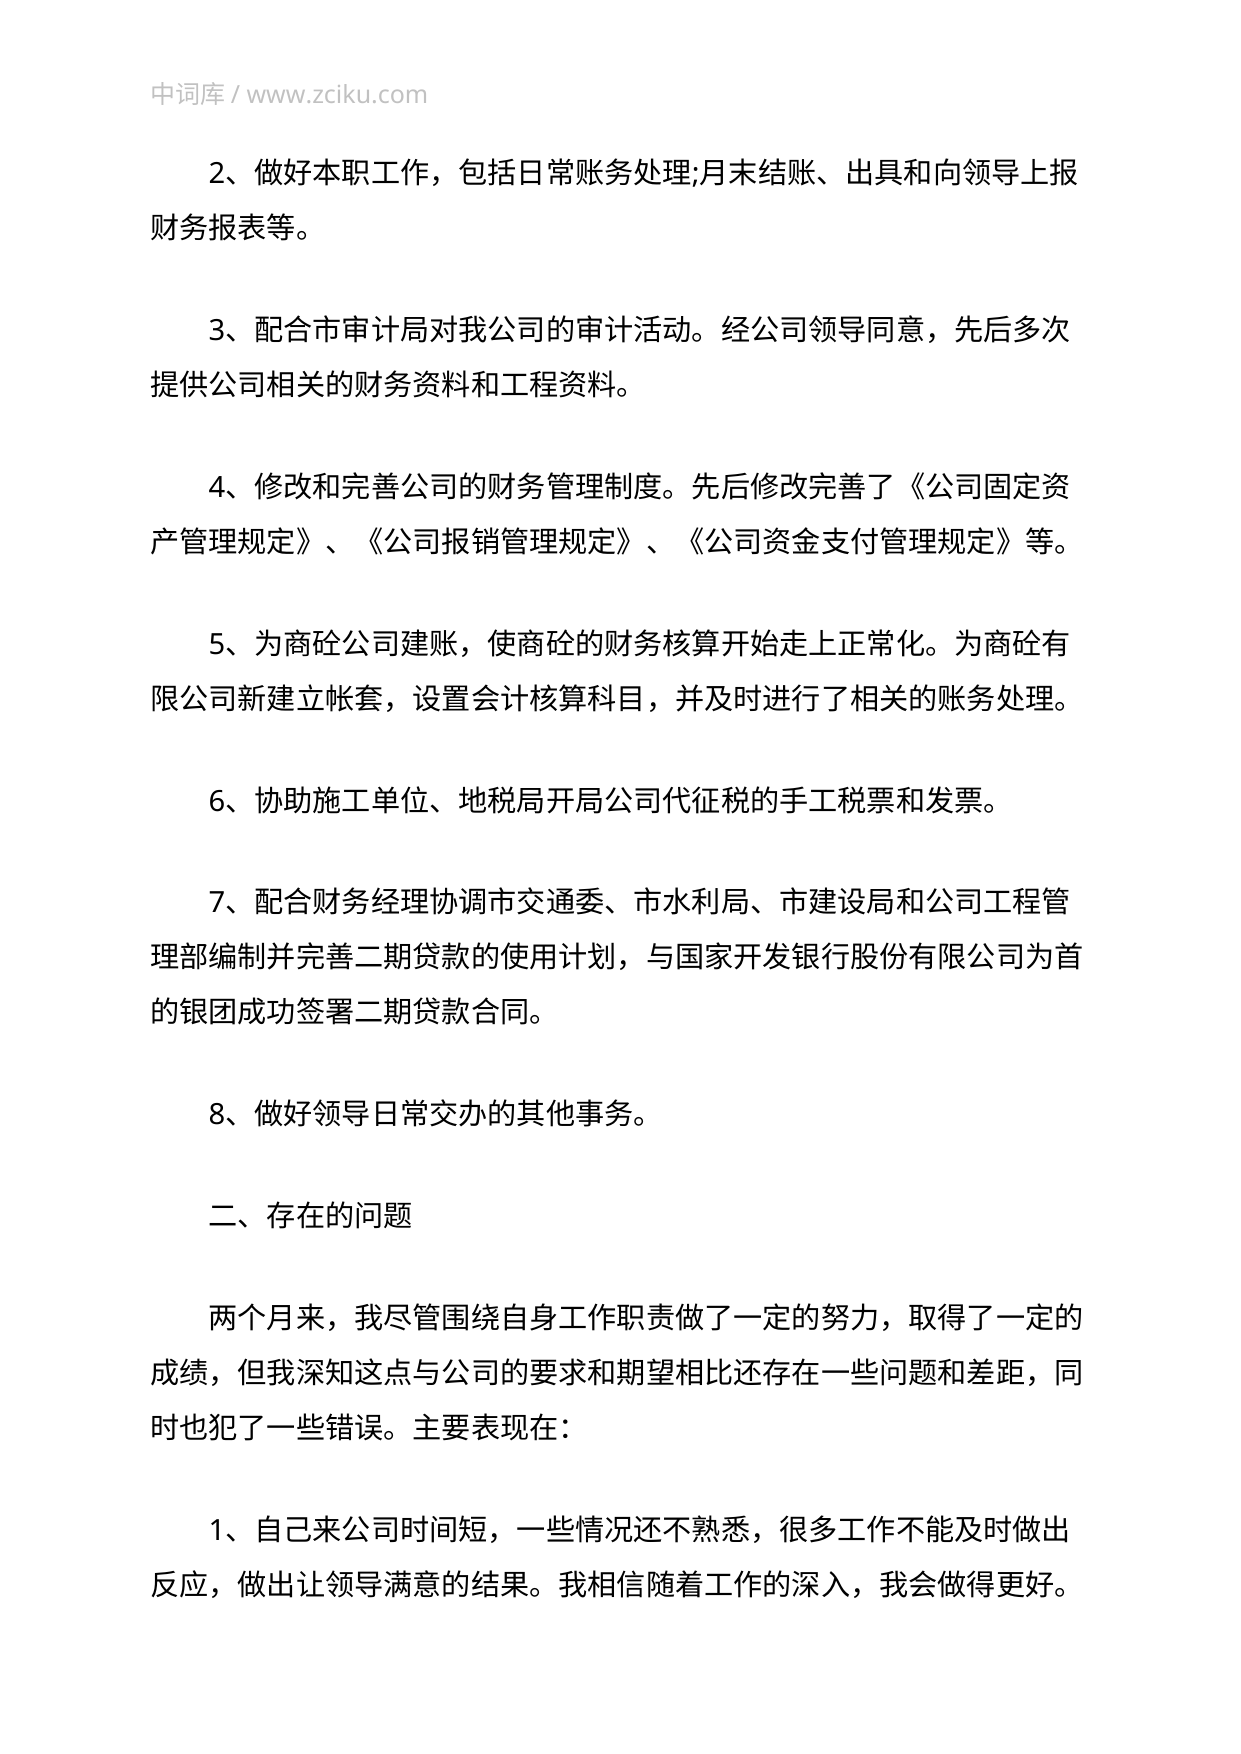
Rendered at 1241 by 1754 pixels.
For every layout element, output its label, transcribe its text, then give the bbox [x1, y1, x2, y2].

text 6、协助施工单位、地税局开局公司代征税的手工税票和发票。 [150, 777, 1090, 819]
text 2、做好本职工作，包括日常账务处理;月末结账、出具和向领导上报财务报表等。 [150, 150, 1090, 247]
text 3、配合市审计局对我公司的审计活动。经公司领导同意，先后多次提供公司相关的财务资料和工程资料。 [150, 307, 1090, 404]
text 二、存在的问题 [150, 1193, 1090, 1235]
text 4、修改和完善公司的财务管理制度。先后修改完善了《公司固定资产管理规定》、《公司报销管理规定》、《公司资金支付管理规定》等。 [150, 463, 1090, 561]
text 1、自己来公司时间短，一些情况还不熟悉，很多工作不能及时做出反应，做出让领导满意的结果。我相信随着工作的深入，我会做得更好。 [150, 1506, 1090, 1603]
text 5、为商砼公司建账，使商砼的财务核算开始走上正常化。为商砼有限公司新建立帐套，设置会计核算科目，并及时进行了相关的账务处理。 [150, 620, 1090, 718]
text 8、做好领导日常交办的其他事务。 [150, 1091, 1090, 1133]
text 两个月来，我尽管围绕自身工作职责做了一定的努力，取得了一定的成绩，但我深知这点与公司的要求和期望相比还存在一些问题和差距，同时也犯了一些错误。主要表现在： [150, 1294, 1090, 1447]
text 7、配合财务经理协调市交通委、市水利局、市建设局和公司工程管理部编制并完善二期贷款的使用计划，与国家开发银行股份有限公司为首的银团成功签署二期贷款合同。 [150, 879, 1090, 1031]
